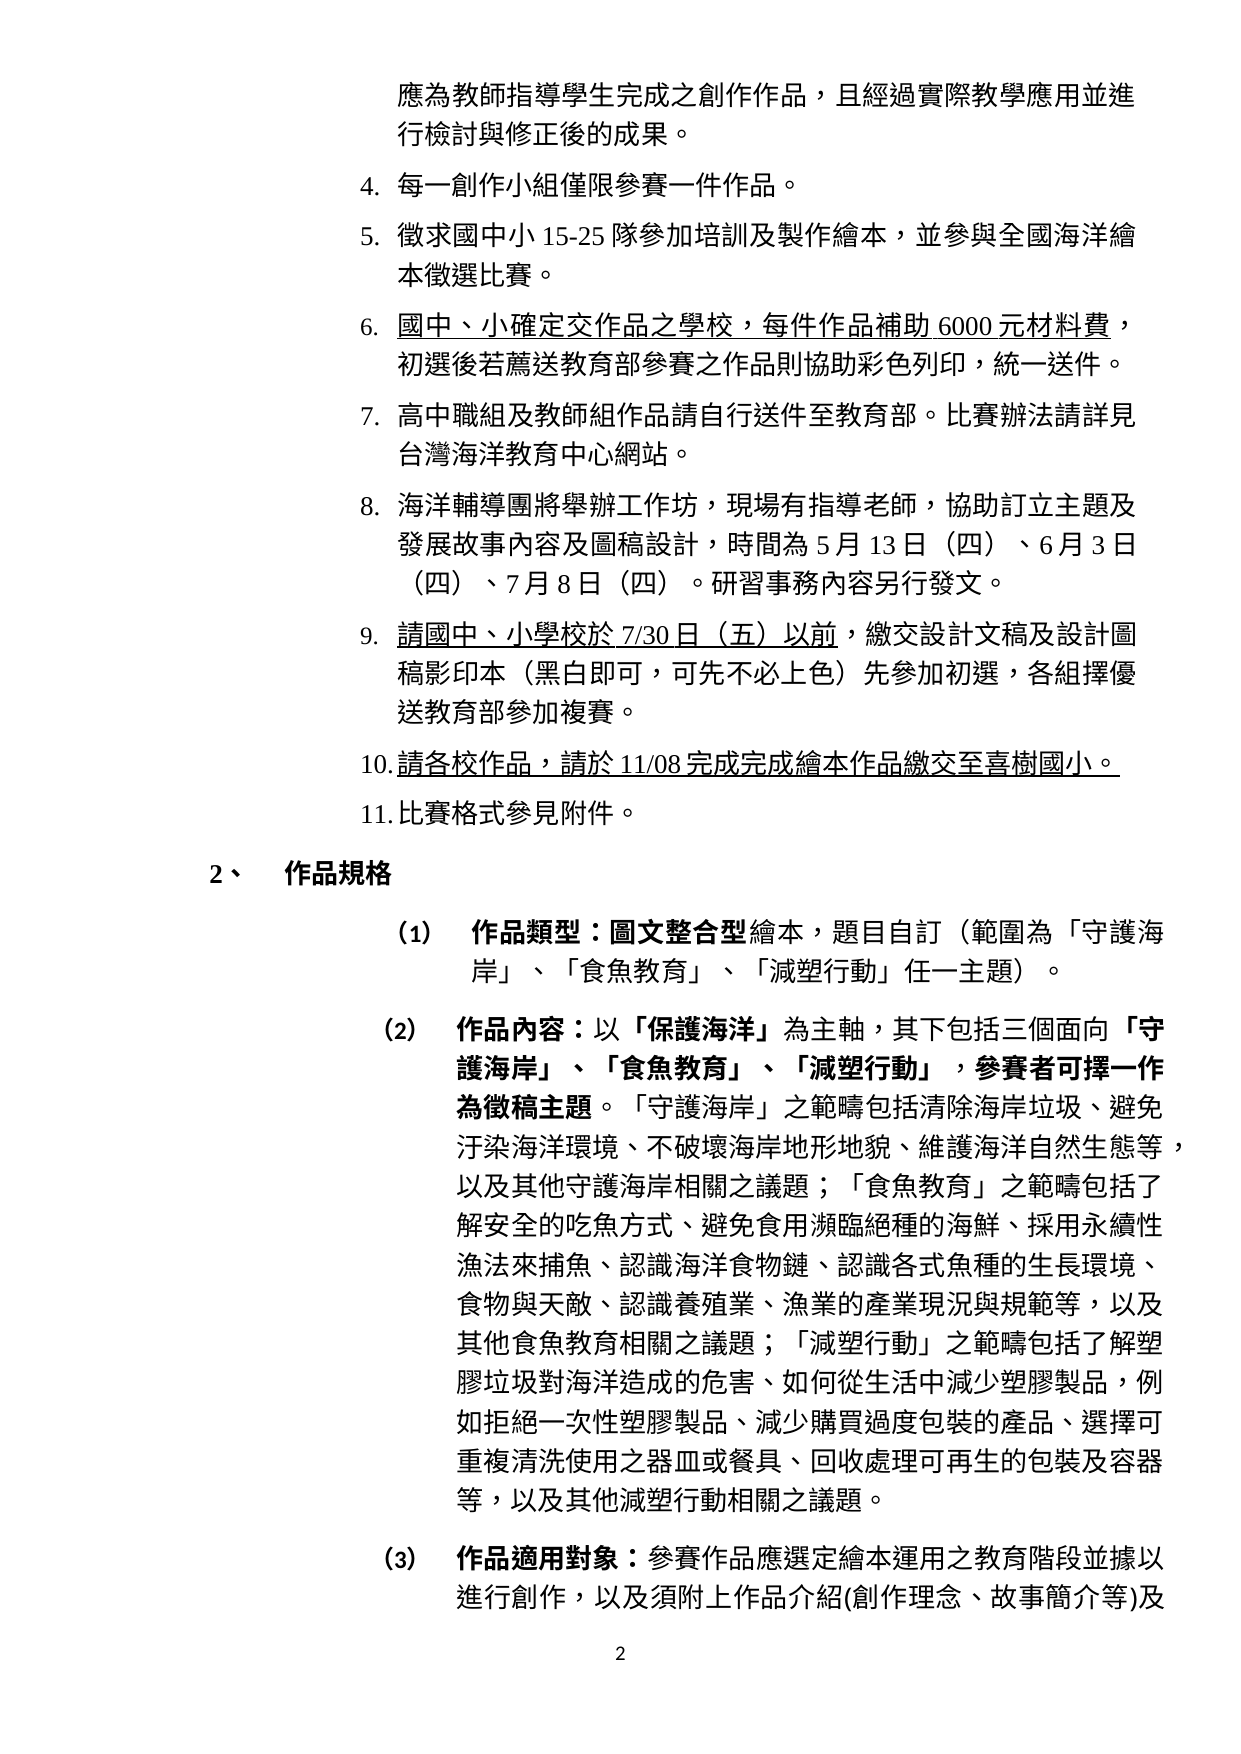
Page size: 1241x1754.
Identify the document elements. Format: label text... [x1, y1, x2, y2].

list 作品類型：圖文整合型繪本，題目自訂（範圍為「守護海岸」、「食魚教育」、「減塑行動」任一主題）。 [384, 911, 1165, 989]
list 國中、小確定交作品之學校，每件作品補助6000元材料費，初選後若薦送教育部參賽之作品則協助彩色列印，統一送件。 [360, 304, 1138, 382]
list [369, 1537, 1165, 1616]
list 海洋輔導團將舉辦工作坊，現場有指導老師，協助訂立主題及發展故事內容及圖稿設計，時間為5月13日（四）、6月3日（四）、7月8日（四）。研習事務內容另行發文。 [360, 483, 1138, 601]
list 作品規格 [209, 850, 1165, 892]
list 徵求國中小15-25隊參加培訓及製作繪本，並參與全國海洋繪本徵選比賽。 [360, 214, 1138, 293]
list 請各校作品，請於11/08完成完成繪本作品繳交至喜樹國小。 [360, 742, 1138, 781]
list 高中職組及教師組作品請自行送件至教育部。比賽辦法請詳見台灣海洋教育中心網站。 [360, 394, 1138, 472]
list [359, 74, 1138, 152]
list 每一創作小組僅限參賽一件作品。 [360, 164, 1138, 203]
list 請國中、小學校於7/30日（五）以前，繳交設計文稿及設計圖稿影印本（黑白即可，可先不必上色）先參加初選，各組擇優送教育部參加複賽。 [360, 613, 1138, 730]
list 作品內容：以「保護海洋」為主軸，其下包括三個面向「守護海岸」、「食魚教育」、「減塑行動」，參賽者可擇一作為徵稿主題。「守護海岸」之範疇包括清除海岸垃圾、避免汙染海洋環境、不破壞海岸地形地貌、維護海洋自然生態等，以及其他守護海岸相關之議題；「食魚教育」之範疇包括了解安全的吃魚方式、避免食用瀕臨絕種的海鮮、採用永續性漁法來捕魚、認識海洋食物鏈、認識各式魚種的生長環境、食物與天敵、認識養殖業、漁業的產業現況與規範等，以及其他食魚教育相關之議題；「減塑行動」之範疇包括了解塑膠垃圾對海洋造成的危害、如何從生活中減少塑膠製品，例如拒絕一次性塑膠製品、減少購買過度包裝的產品、選擇可重複清洗使用之器皿或餐具、回收處理可再生的包裝及容器等，以及其他減塑行動相關之議題。 [369, 1008, 1165, 1518]
list 比賽格式參見附件。 [360, 792, 1138, 831]
